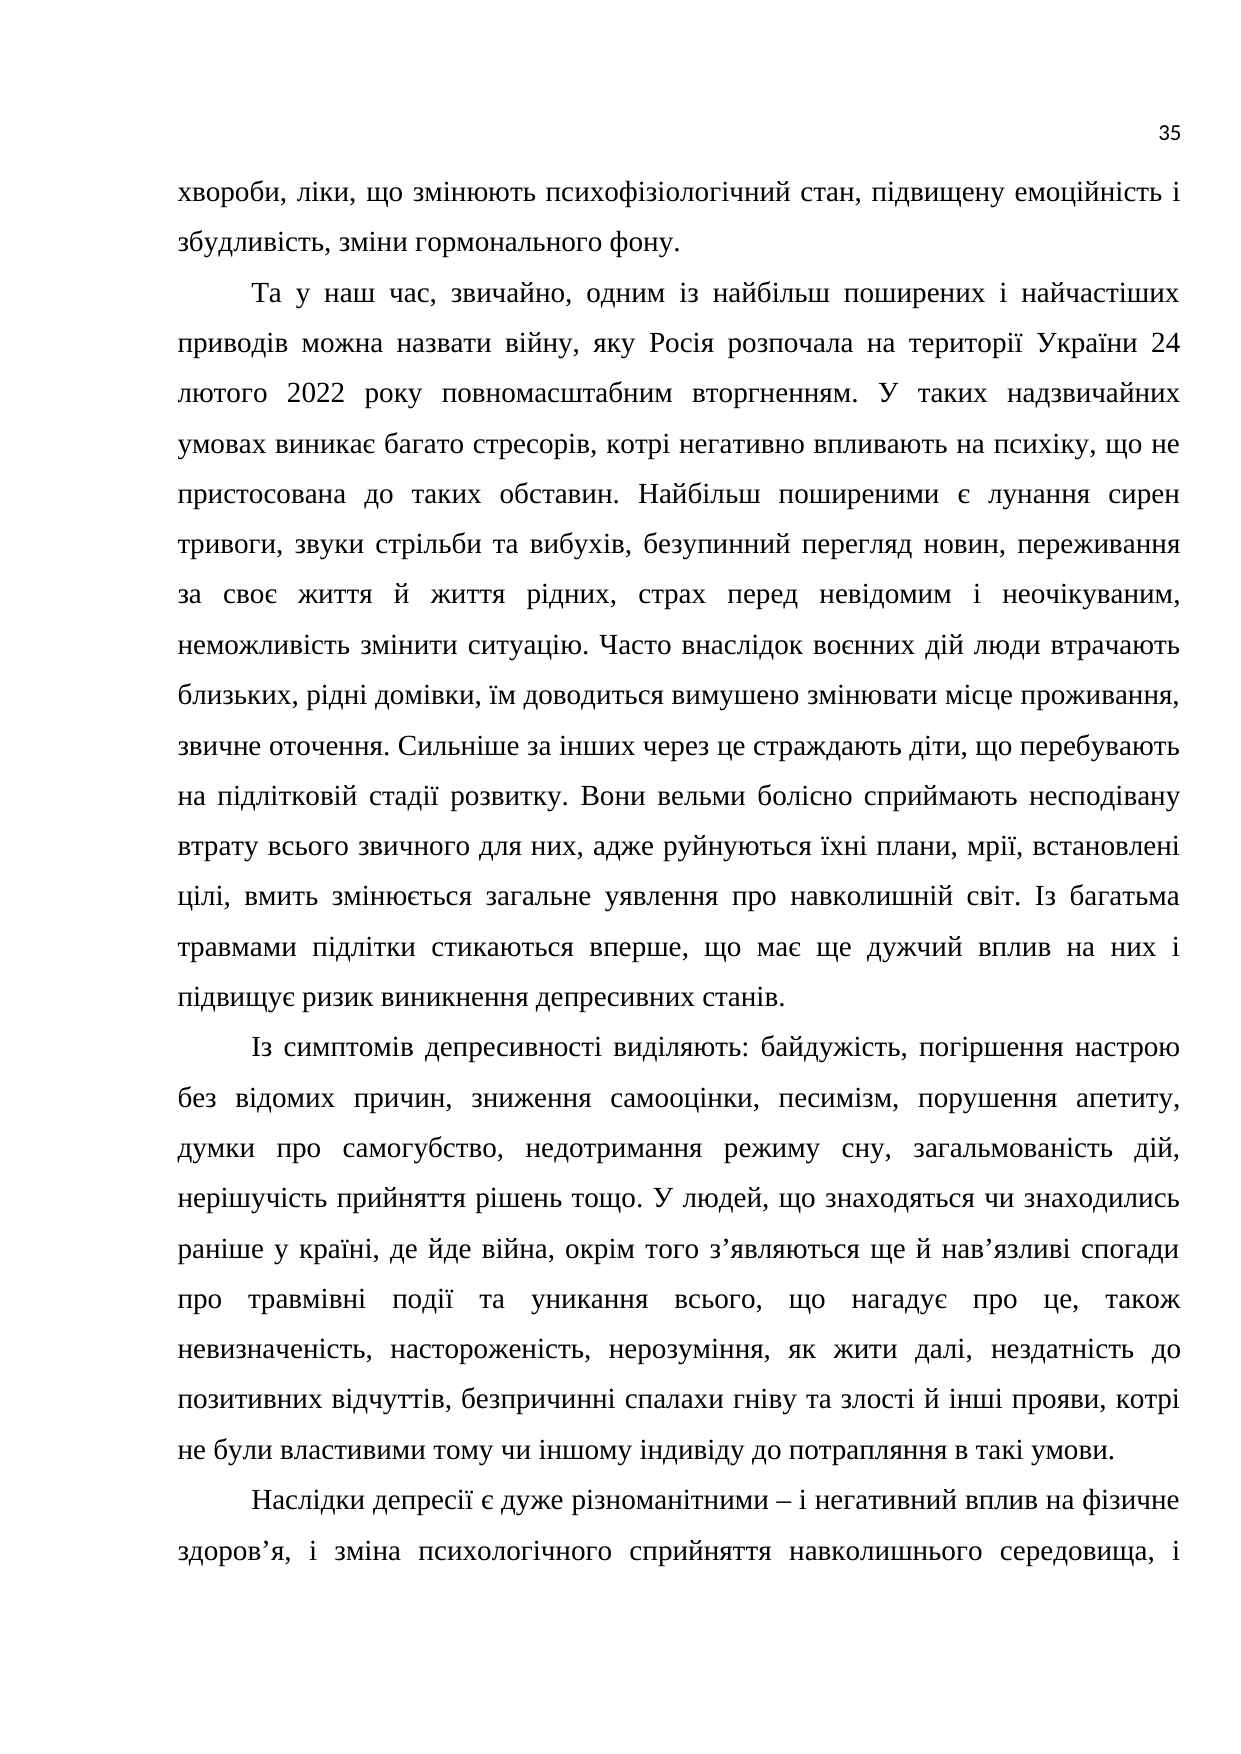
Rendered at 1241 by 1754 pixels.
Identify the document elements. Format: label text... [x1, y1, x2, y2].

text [177, 1482, 1181, 1566]
text Із симптомів депресивності виділяють: байдужість, погіршення настрою без відомих причин, зниження самооцінки, песимізм, порушення апетиту, думки про самогубство, недотримання режиму сну, загальмованість дій, нерішучість прийняття рішень тощо. У людей, що знаходяться чи знаходились раніше у країні, де йде війна, окрім того з’являються ще й нав’язливі спогади про травмівні події та уникання всього, що нагадує про це, також невизначеність, настороженість, нерозуміння, як жити далі, нездатність до позитивних відчуттів, безпричинні спалахи гніву та злості й інші прояви, котрі не були властивими тому чи іншому індивіду до потрапляння в такі умови. [177, 1029, 1181, 1466]
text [177, 174, 1181, 258]
text Та у наш час, звичайно, одним із найбільш поширених і найчастіших приводів можна назвати війну, яку Росія розпочала на території України 24 лютого 2022 року повномасштабним вторгненням. У таких надзвичайних умовах виникає багато стресорів, котрі негативно впливають на психіку, що не пристосована до таких обставин. Найбільш поширеними є лунання сирен тривоги, звуки стрільби та вибухів, безупинний перегляд новин, переживання за своє життя й життя рідних, страх перед невідомим і неочікуваним, неможливість змінити ситуацію. Часто внаслідок воєнних дій люди втрачають близьких, рідні домівки, їм доводиться вимушено змінювати місце проживання, звичне оточення. Сильніше за інших через це страждають діти, що перебувають на підлітковій стадії розвитку. Вони вельми болісно сприймають несподівану втрату всього звичного для них, адже руйнуються їхні плани, мрії, встановлені цілі, вмить змінюється загальне уявлення про навколишній світ. Із багатьма травмами підлітки стикаються вперше, що має ще дужчий вплив на них і підвищує ризик виникнення депресивних станів. [177, 275, 1181, 1013]
